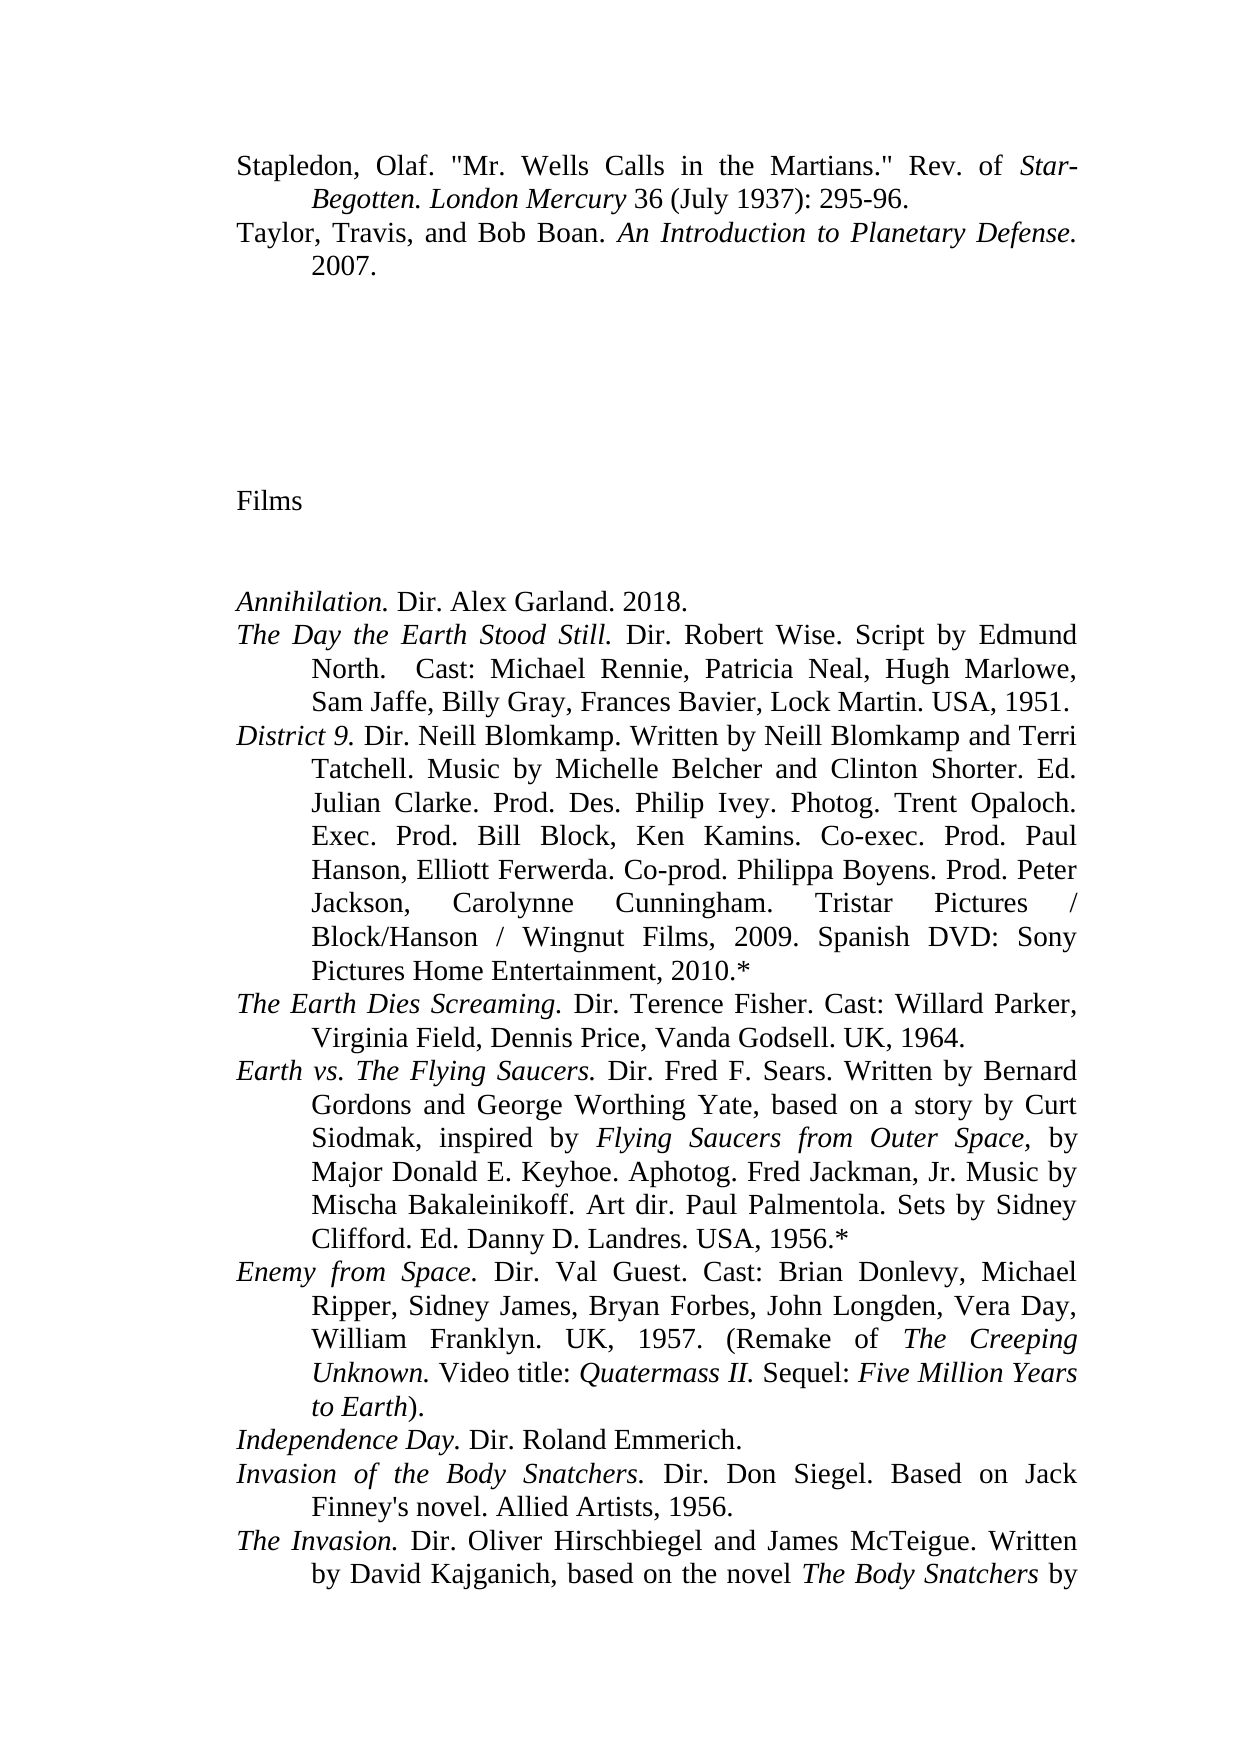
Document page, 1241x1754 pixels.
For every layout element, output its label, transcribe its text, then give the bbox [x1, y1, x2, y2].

text Enemy from Space. Dir. Val Guest. Cast: Brian Donlevy, Michael Ripper, Sidney James, Bryan Forbes, John Longden, Vera Day, William Franklyn. UK, 1957. (Remake of The Creeping Unknown. Video title: Quatermass II. Sequel: Five Million Years to Earth). [236, 1254, 1078, 1422]
text District 9. Dir. Neill Blomkamp. Written by Neill Blomkamp and Terri Tatchell. Music by Michelle Belcher and Clinton Shorter. Ed. Julian Clarke. Prod. Des. Philip Ivey. Photog. Trent Opaloch. Exec. Prod. Bill Block, Ken Kamins. Co-exec. Prod. Paul Hanson, Elliott Ferwerda. Co-prod. Philippa Boyens. Prod. Peter Jackson, Carolynne Cunningham. Tristar Pictures / Block/Hanson / Wingnut Films, 2009. Spanish DVD: Sony Pictures Home Entertainment, 2010.* [236, 718, 1078, 986]
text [236, 1523, 1078, 1590]
text Earth vs. The Flying Saucers. Dir. Fred F. Sears. Written by Bernard Gordons and George Worthing Yate, based on a story by Curt Siodmak, inspired by Flying Saucers from Outer Space, by Major Donald E. Keyhoe. Aphotog. Fred Jackman, Jr. Music by Mischa Bakaleinikoff. Art dir. Paul Palmentola. Sets by Sidney Clifford. Ed. Danny D. Landres. USA, 1956.* [236, 1053, 1078, 1254]
text Stapledon, Olaf. "Mr. Wells Calls in the Martians." Rev. of Star-Begotten. London Mercury 36 (July 1937): 295-96. [236, 148, 1078, 215]
text Independence Day. Dir. Roland Emmerich. [236, 1422, 1078, 1456]
text Invasion of the Body Snatchers. Dir. Don Siegel. Based on Jack Finney's novel. Allied Artists, 1956. [236, 1456, 1078, 1523]
text Annihilation. Dir. Alex Garland. 2018. [236, 584, 1078, 617]
text The Day the Earth Stood Still. Dir. Robert Wise. Script by Edmund North. Cast: Michael Rennie, Patricia Neal, Hugh Marlowe, Sam Jaffe, Billy Gray, Frances Bavier, Lock Martin. USA, 1951. [236, 617, 1078, 718]
text The Earth Dies Screaming. Dir. Terence Fisher. Cast: Willard Parker, Virginia Field, Dennis Price, Vanda Godsell. UK, 1964. [236, 986, 1078, 1053]
text Taylor, Travis, and Bob Boan. An Introduction to Planetary Defense. 2007. [236, 215, 1078, 282]
text Films [236, 483, 1078, 517]
